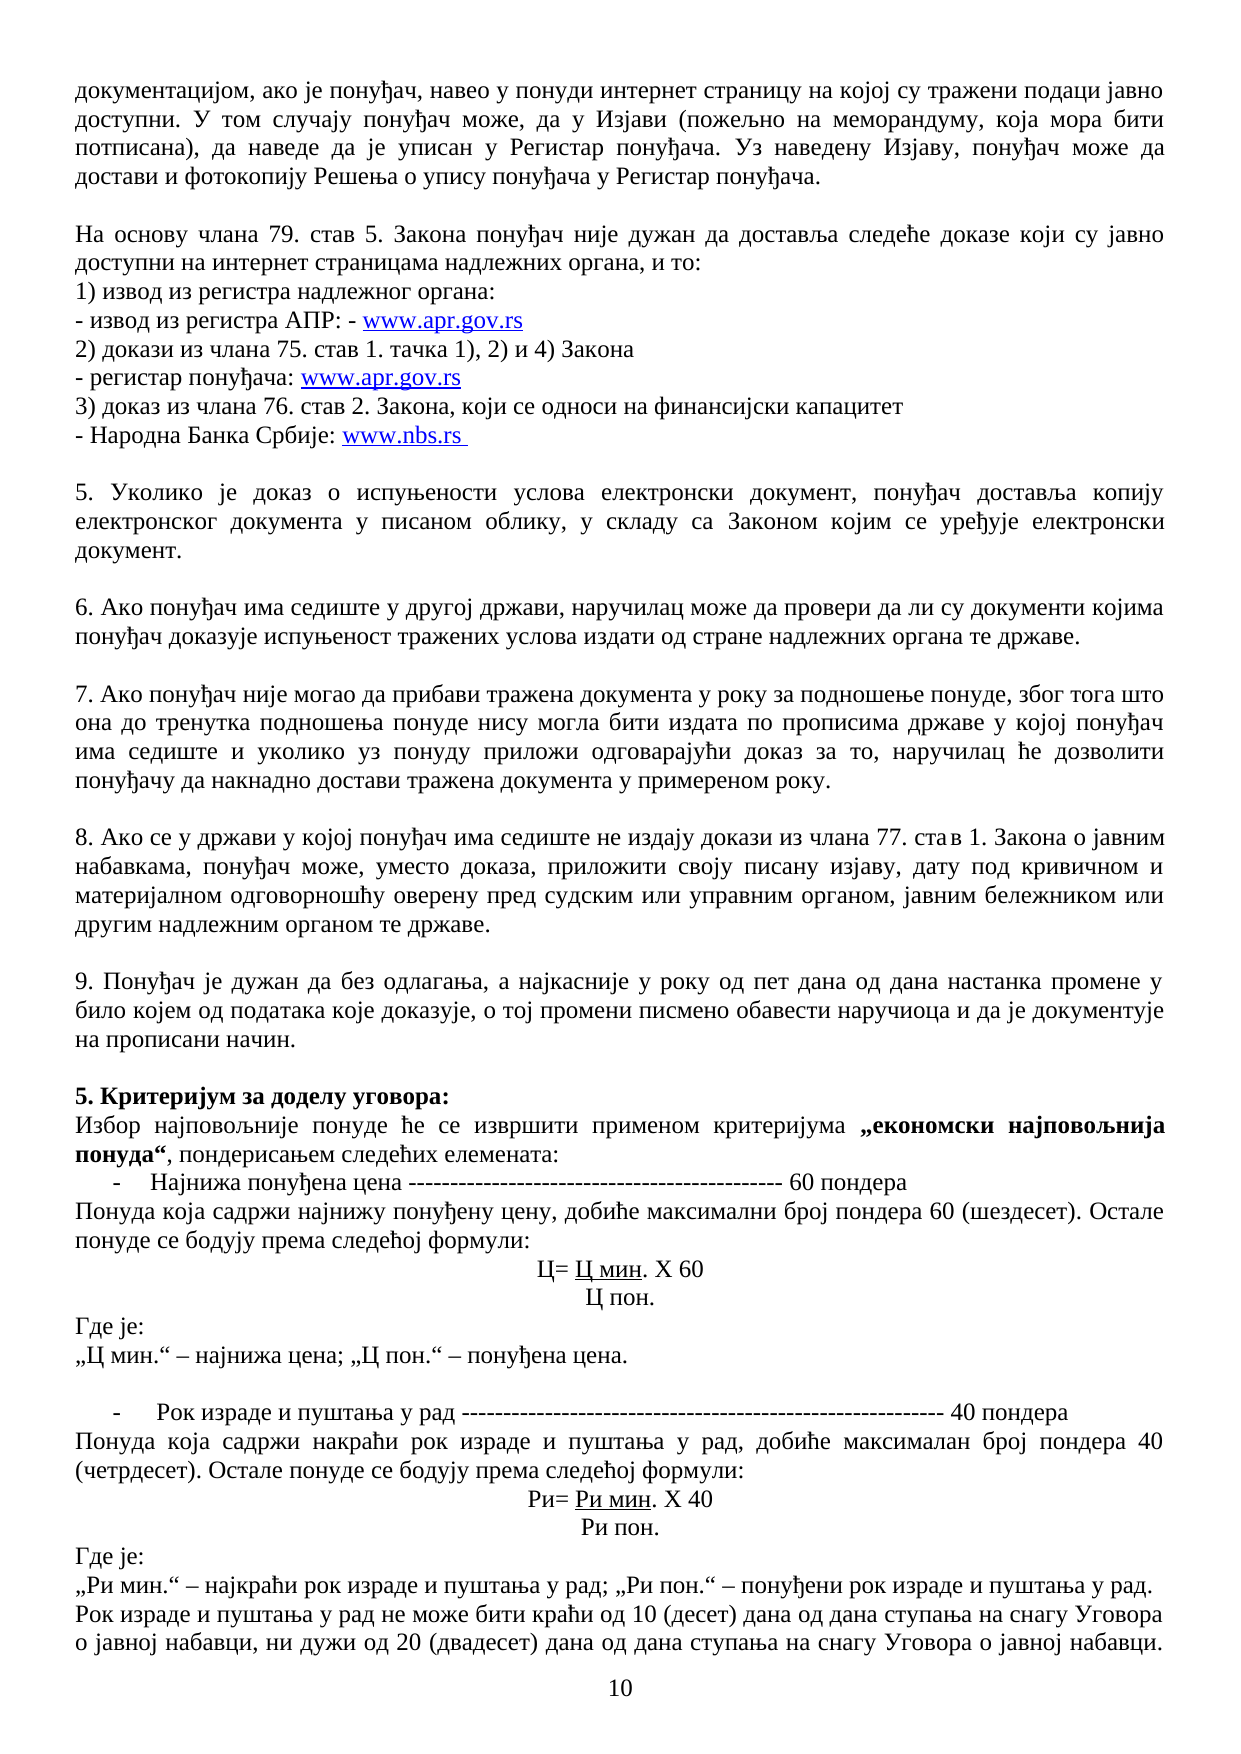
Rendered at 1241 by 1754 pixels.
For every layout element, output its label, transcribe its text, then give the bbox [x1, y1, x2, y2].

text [75, 1599, 1165, 1656]
list Најнижа понуђена цена --------------------------------------------- 60 пондера [112, 1167, 1165, 1196]
text 1) извод из регистра надлежног органа: [75, 276, 1165, 305]
text - Народна Банка Србије: www.nbs.rs [75, 420, 1165, 449]
text Ри= Ри мин. X 40 [75, 1484, 1165, 1512]
text - регистар понуђача: www.apr.gov.rs [75, 362, 1165, 391]
text 6. Ако понуђач има седиште у другој држави, наручилац може да провери да ли су документи којима понуђач доказује испуњеност тражених услова издати од стране надлежних органа те државе. [75, 592, 1165, 650]
text Где је: [75, 1541, 1165, 1570]
text 5. Уколико је доказ о испуњености услова електронски документ, понуђач доставља копију електронског документа у писаном облику, у складу са Законом којим се уређује електронски документ. [75, 477, 1165, 564]
text 8. Ако се у држави у којој понуђач има седиште не издају докази из члана 77. став 1. Закона о јавним набавкама, понуђач може, уместо доказа, приложити своју писану изјаву, дату под кривичном и материјалном одговорношћу оверену пред судским или управним органом, јавним бележником или другим надлежним органом те државе. [75, 822, 1165, 937]
text Понуда која садржи накраћи рок израде и пуштања у рад, добиће максималан број пондера 40 (четрдесет). Остале понуде се бодују према следећој формули: [75, 1426, 1165, 1484]
text 2) докази из члана 75. став 1. тачка 1), 2) и 4) Закона [75, 334, 1165, 362]
text Где је: [75, 1311, 1165, 1340]
text - извод из регистра АПР: - www.apr.gov.rs [75, 305, 1165, 334]
text „Ц мин.“ – најнижа цена; „Ц пон.“ – понуђена цена. [75, 1340, 1165, 1369]
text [75, 75, 1165, 190]
list Рок израде и пуштања у рад ---------------------------------------------------------- 40 пондера [112, 1397, 1165, 1426]
text 9. Понуђач је дужан да без одлагања, а најкасније у року од пет дана од дана настанка промене у било којем од података које доказује, о тој промени писмено обавести наручиоца и да је документује на прописани начин. [75, 966, 1165, 1052]
text „Ри мин.“ – најкраћи рок израде и пуштања у рад; „Ри пон.“ – понуђени рок израде и пуштања у рад. [75, 1570, 1165, 1599]
text 5. Критеријум за доделу уговора: [75, 1081, 1165, 1110]
text Ри пон. [75, 1512, 1165, 1541]
text Ц= Ц мин. X 60 [75, 1254, 1165, 1282]
text На основу члана 79. став 5. Закона понуђач није дужан да доставља следеће доказе који су јавно доступни на интернет страницама надлежних органа, и то: [75, 219, 1165, 276]
text Понуда која садржи најнижу понуђену цену, добиће максимални број пондера 60 (шездесет). Остале понуде се бодују према следећој формули: [75, 1196, 1165, 1254]
text 7. Ако понуђач није могао да прибави тражена документа у року за подношење понуде, због тога што она до тренутка подношења понуде нису могла бити издата по прописима државе у којој понуђач има седиште и уколико уз понуду приложи одговарајући доказ за то, наручилац ће дозволити понуђачу да накнадно достави тражена документа у примереном року. [75, 679, 1165, 794]
text Ц пон. [75, 1282, 1165, 1311]
text 3) доказ из члана 76. став 2. Закона, који се односи на финансијски капацитет [75, 391, 1165, 420]
text Избор најповољније понуде ће се извршити применом критеријума „економски најповољнија понуда“, пондерисањем следећих елемената: [75, 1110, 1165, 1167]
